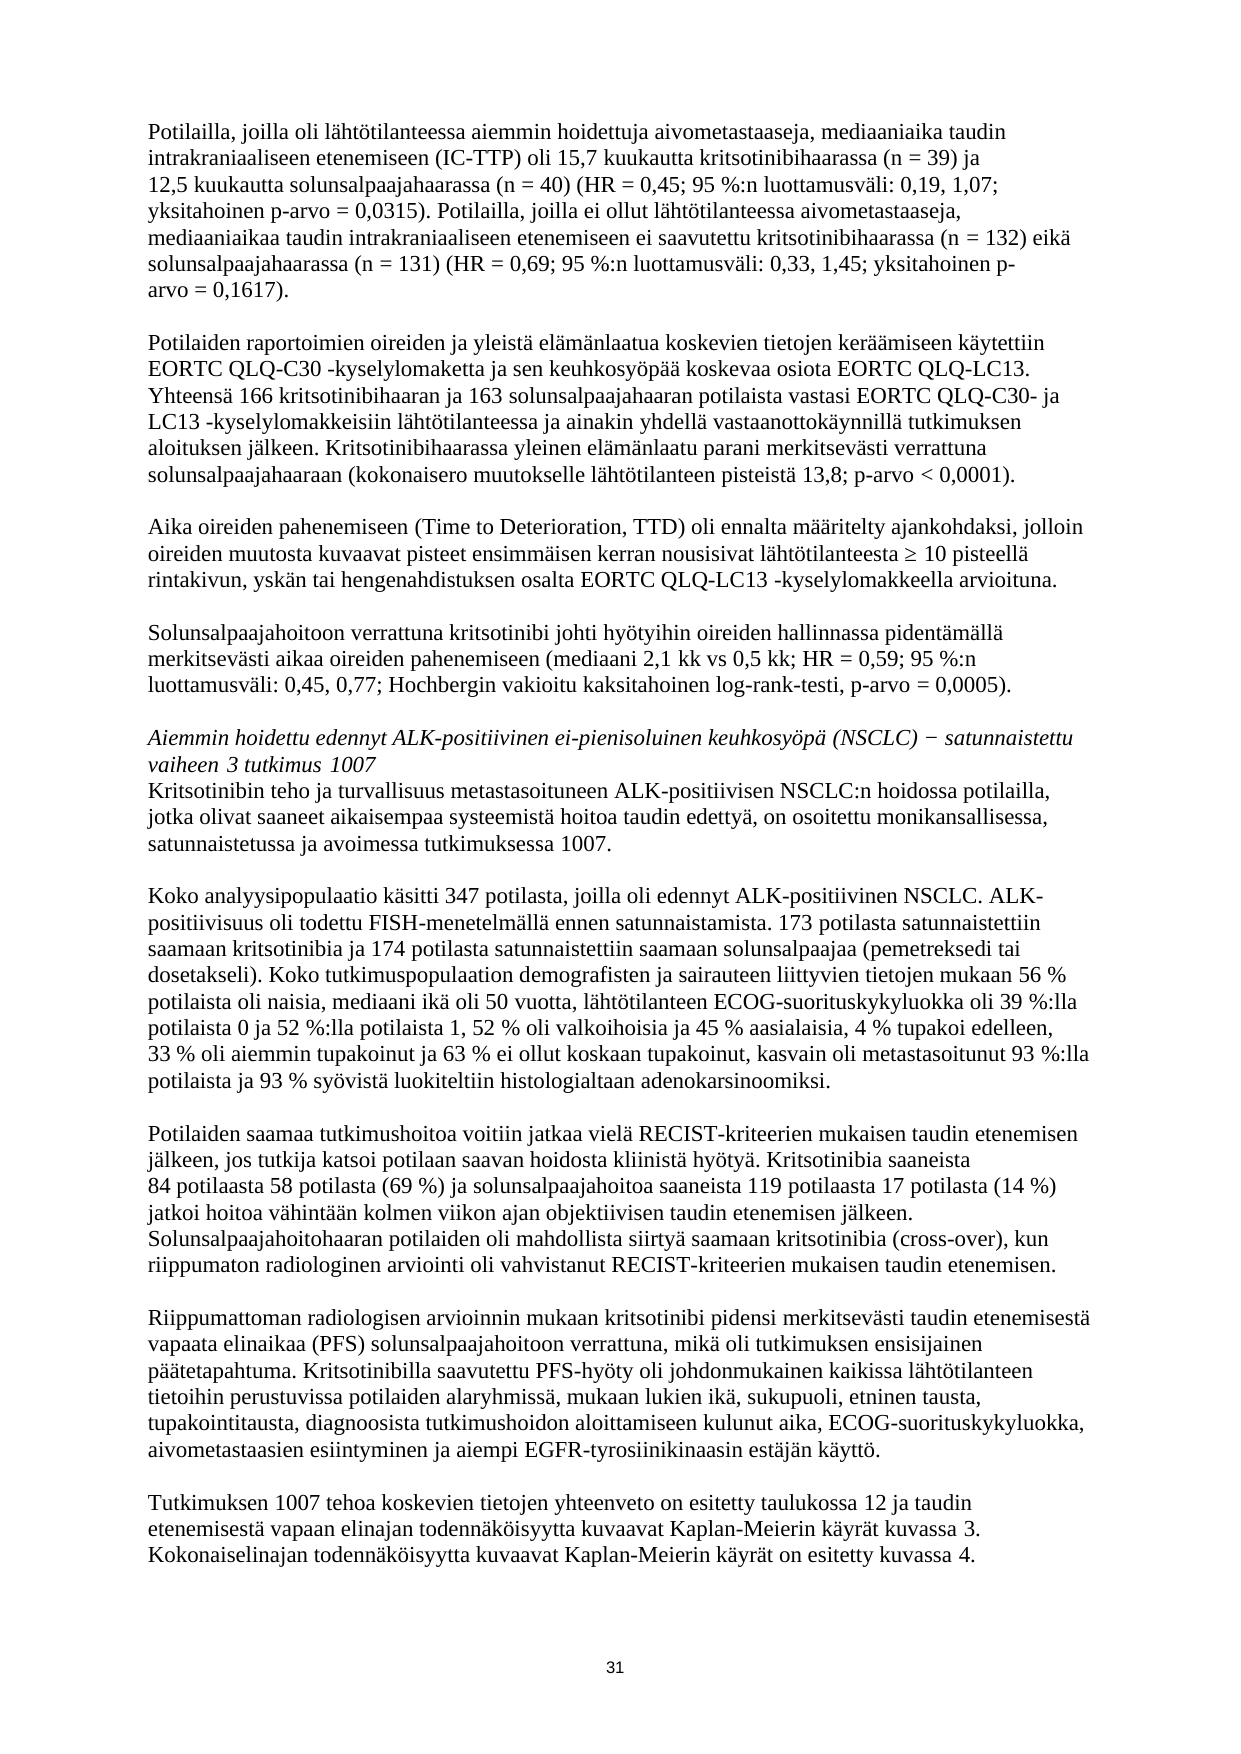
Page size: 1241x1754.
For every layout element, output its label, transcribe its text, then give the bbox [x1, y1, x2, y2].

text Riippumattoman radiologisen arvioinnin mukaan kritsotinibi pidensi merkitsevästi taudin etenemisestä vapaata elinaikaa (PFS) solunsalpaajahoitoon verrattuna, mikä oli tutkimuksen ensisijainen päätetapahtuma. Kritsotinibilla saavutettu PFS-hyöty oli johdonmukainen kaikissa lähtötilanteen tietoihin perustuvissa potilaiden alaryhmissä, mukaan lukien ikä, sukupuoli, etninen tausta, tupakointitausta, diagnoosista tutkimushoidon aloittamiseen kulunut aika, ECOG-suorituskykyluokka, aivometastaasien esiintyminen ja aiempi EGFR-tyrosiinikinaasin estäjän käyttö. [148, 1304, 1093, 1462]
text Potilaiden raportoimien oireiden ja yleistä elämänlaatua koskevien tietojen keräämiseen käytettiin EORTC QLQ-C30 -kyselylomaketta ja sen keuhkosyöpää koskevaa osiota EORTC QLQ-LC13. Yhteensä 166 kritsotinibihaaran ja 163 solunsalpaajahaaran potilaista vastasi EORTC QLQ-C30- ja LC13 -kyselylomakkeisiin lähtötilanteessa ja ainakin yhdellä vastaanottokäynnillä tutkimuksen aloituksen jälkeen. Kritsotinibihaarassa yleinen elämänlaatu parani merkitsevästi verrattuna solunsalpaajahaaraan (kokonaisero muutokselle lähtötilanteen pisteistä 13,8; p-arvo < 0,0001). [148, 329, 1093, 487]
text Solunsalpaajahoitoon verrattuna kritsotinibi johti hyötyihin oireiden hallinnassa pidentämällä merkitsevästi aikaa oireiden pahenemiseen (mediaani 2,1 kk vs 0,5 kk; HR = 0,59; 95 %:n luottamusväli: 0,45, 0,77; Hochbergin vakioitu kaksitahoinen log-rank-testi, p-arvo = 0,0005). [148, 619, 1093, 698]
text Koko analyysipopulaatio käsitti 347 potilasta, joilla oli edennyt ALK-positiivinen NSCLC. ALK-positiivisuus oli todettu FISH-menetelmällä ennen satunnaistamista. 173 potilasta satunnaistettiin saamaan kritsotinibia ja 174 potilasta satunnaistettiin saamaan solunsalpaajaa (pemetreksedi tai dosetakseli). Koko tutkimuspopulaation demografisten ja sairauteen liittyvien tietojen mukaan 56 % potilaista oli naisia, mediaani ikä oli 50 vuotta, lähtötilanteen ECOG-suorituskykyluokka oli 39 %:lla potilaista 0 ja 52 %:lla potilaista 1, 52 % oli valkoihoisia ja 45 % aasialaisia, 4 % tupakoi edelleen, 33 % oli aiemmin tupakoinut ja 63 % ei ollut koskaan tupakoinut, kasvain oli metastasoitunut 93 %:lla potilaista ja 93 % syövistä luokiteltiin histologialtaan adenokarsinoomiksi. [148, 882, 1093, 1093]
text Tutkimuksen 1007 tehoa koskevien tietojen yhteenveto on esitetty taulukossa 12 ja taudin etenemisestä vapaan elinajan todennäköisyytta kuvaavat Kaplan-Meierin käyrät kuvassa 3. Kokonaiselinajan todennäköisyytta kuvaavat Kaplan-Meierin käyrät on esitetty kuvassa 4. [148, 1488, 1093, 1568]
text Potilailla, joilla oli lähtötilanteessa aiemmin hoidettuja aivometastaaseja, mediaaniaika taudin intrakraniaaliseen etenemiseen (IC-TTP) oli 15,7 kuukautta kritsotinibihaarassa (n = 39) ja 12,5 kuukautta solunsalpaajahaarassa (n = 40) (HR = 0,45; 95 %:n luottamusväli: 0,19, 1,07; yksitahoinen p-arvo = 0,0315). Potilailla, joilla ei ollut lähtötilanteessa aivometastaaseja, mediaaniaikaa taudin intrakraniaaliseen etenemiseen ei saavutettu kritsotinibihaarassa (n = 132) eikä solunsalpaajahaarassa (n = 131) (HR = 0,69; 95 %:n luottamusväli: 0,33, 1,45; yksitahoinen p-arvo = 0,1617). [148, 118, 1093, 303]
text Aiemmin hoidettu edennyt ALK-positiivinen ei-pienisoluinen keuhkosyöpä (NSCLC) − satunnaistettu vaiheen 3 tutkimus 1007 [148, 724, 1093, 777]
text Potilaiden saamaa tutkimushoitoa voitiin jatkaa vielä RECIST-kriteerien mukaisen taudin etenemisen jälkeen, jos tutkija katsoi potilaan saavan hoidosta kliinistä hyötyä. Kritsotinibia saaneista 84 potilaasta 58 potilasta (69 %) ja solunsalpaajahoitoa saaneista 119 potilaasta 17 potilasta (14 %) jatkoi hoitoa vähintään kolmen viikon ajan objektiivisen taudin etenemisen jälkeen. Solunsalpaajahoitohaaran potilaiden oli mahdollista siirtyä saamaan kritsotinibia (cross-over), kun riippumaton radiologinen arviointi oli vahvistanut RECIST-kriteerien mukaisen taudin etenemisen. [148, 1119, 1093, 1278]
text Aika oireiden pahenemiseen (Time to Deterioration, TTD) oli ennalta määritelty ajankohdaksi, jolloin oireiden muutosta kuvaavat pisteet ensimmäisen kerran nousisivat lähtötilanteesta ≥ 10 pisteellä rintakivun, yskän tai hengenahdistuksen osalta EORTC QLQ-LC13 -kyselylomakkeella arvioituna. [148, 513, 1093, 592]
text Kritsotinibin teho ja turvallisuus metastasoituneen ALK-positiivisen NSCLC:n hoidossa potilailla, jotka olivat saaneet aikaisempaa systeemistä hoitoa taudin edettyä, on osoitettu monikansallisessa, satunnaistetussa ja avoimessa tutkimuksessa 1007. [148, 777, 1093, 856]
